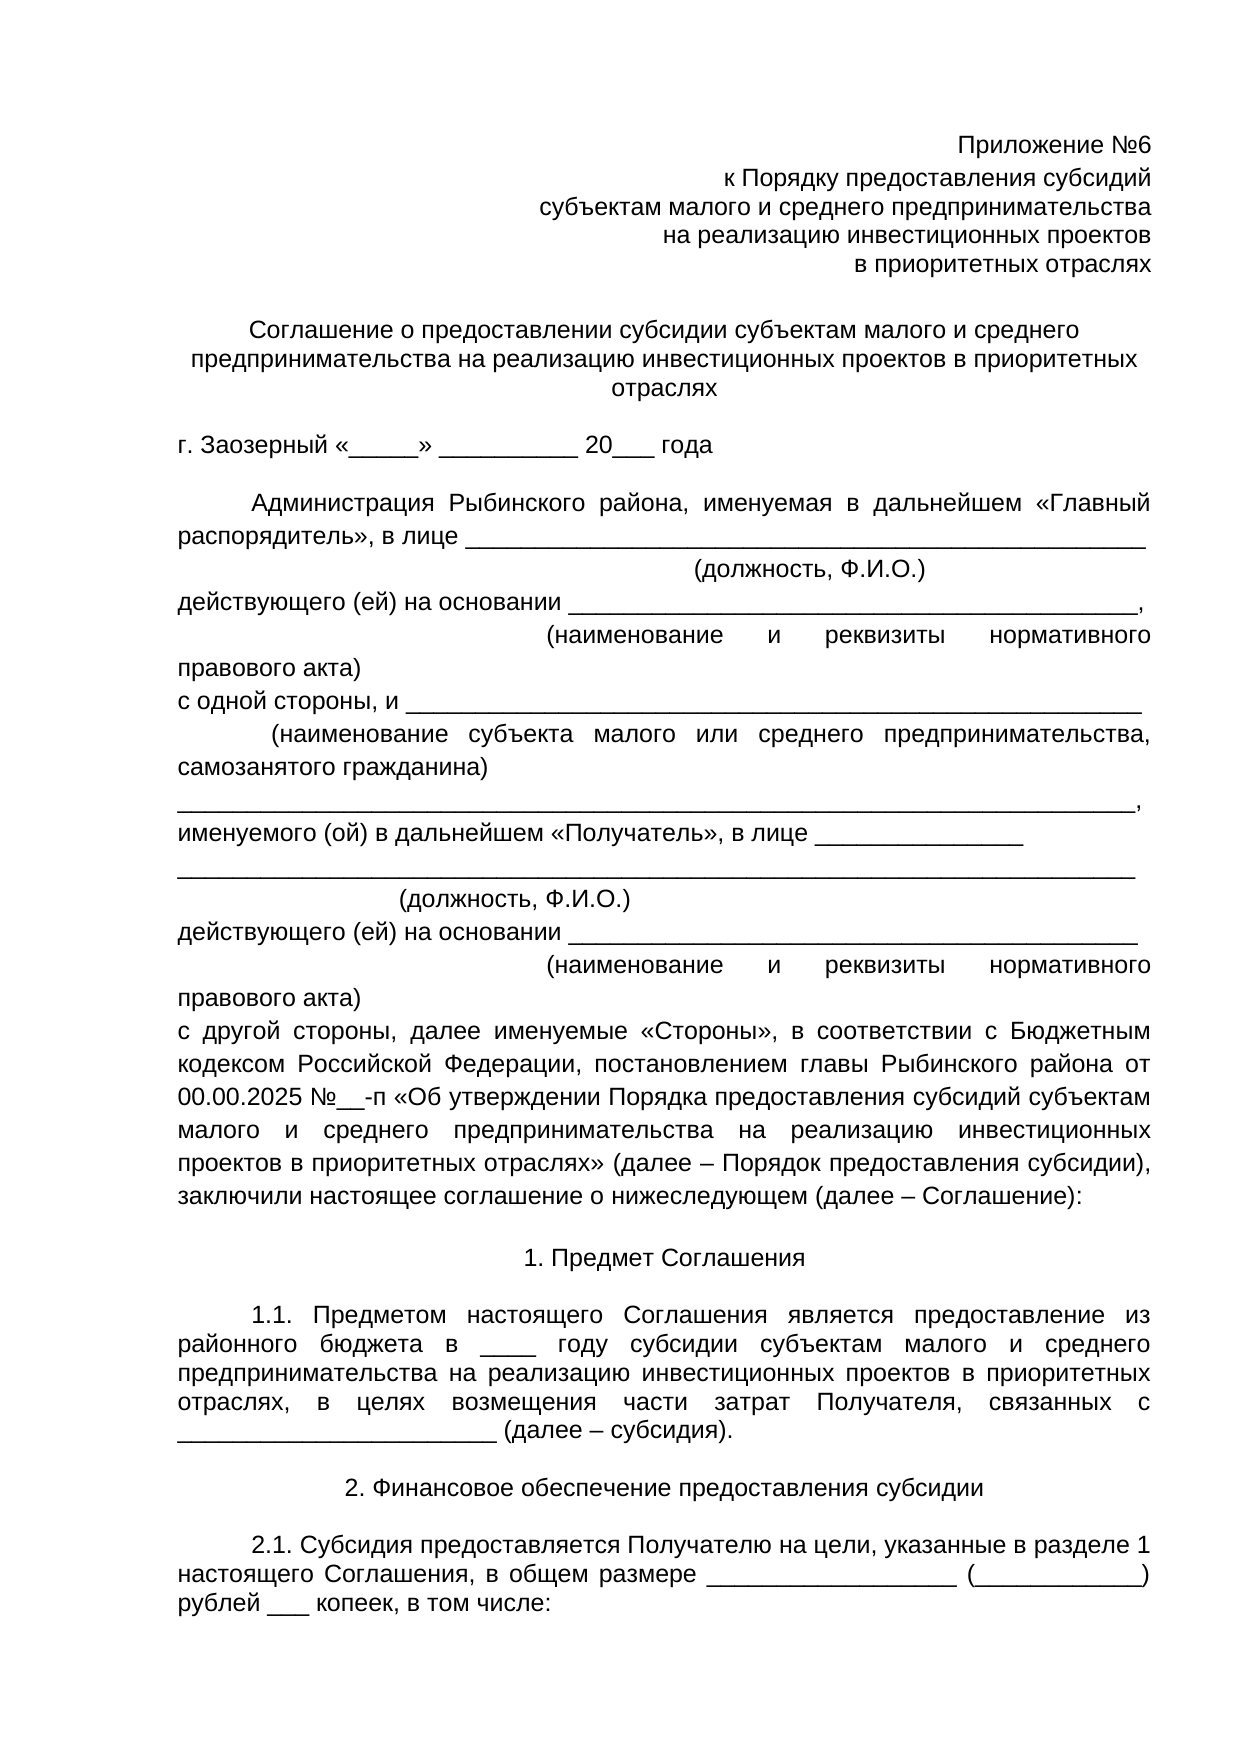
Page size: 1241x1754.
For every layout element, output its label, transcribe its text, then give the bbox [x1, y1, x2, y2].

text г. Заозерный «_____» __________ 20___ года [177, 430, 1152, 459]
text (наименование субъекта малого или среднего предпринимательства, самозанятого гражданина) [177, 719, 1152, 781]
text _____________________________________________________________________ [177, 851, 1152, 880]
text Соглашение о предоставлении субсидии субъектам малого и среднего предпринимательства на реализацию инвестиционных проектов в приоритетных отраслях [177, 315, 1152, 401]
text (должность, Ф.И.О.) [177, 554, 1152, 582]
text 1.1. Предметом настоящего Соглашения является предоставление из районного бюджета в ____ году субсидии субъектам малого и среднего предпринимательства на реализацию инвестиционных проектов в приоритетных отраслях, в целях возмещения части затрат Получателя, связанных с _______________________ (далее – субсидия). [177, 1300, 1152, 1444]
text на реализацию инвестиционных проектов [177, 220, 1152, 249]
text действующего (ей) на основании _________________________________________, [177, 587, 1152, 616]
text с одной стороны, и _____________________________________________________ [177, 686, 1152, 714]
text Администрация Рыбинского района, именуемая в дальнейшем «Главный распорядитель», в лице _________________________________________________ [177, 488, 1152, 549]
text Приложение №6 [177, 130, 1152, 159]
text 1. Предмет Соглашения [177, 1243, 1152, 1272]
text действующего (ей) на основании _________________________________________ [177, 917, 1152, 946]
text 2. Финансовое обеспечение предоставления субсидии [177, 1473, 1152, 1502]
text _____________________________________________________________________, [177, 785, 1152, 814]
text к Порядку предоставления субсидий [177, 163, 1152, 192]
text именуемого (ой) в дальнейшем «Получатель», в лице _______________ [177, 818, 1152, 847]
text субъектам малого и среднего предпринимательства [177, 192, 1152, 220]
text с другой стороны, далее именуемые «Стороны», в соответствии с Бюджетным кодексом Российской Федерации, постановлением главы Рыбинского района от 00.00.2025 №__-п «Об утверждении Порядка предоставления субсидий субъектам малого и среднего предпринимательства на реализацию инвестиционных проектов в приоритетных отраслях» (далее – Порядок предоставления субсидии), заключили настоящее соглашение о нижеследующем (далее – Соглашение): [177, 1016, 1152, 1210]
text (должность, Ф.И.О.) [177, 884, 1152, 913]
text в приоритетных отраслях [177, 249, 1152, 278]
text 2.1. Субсидия предоставляется Получателю на цели, указанные в разделе 1 настоящего Соглашения, в общем размере __________________ (____________) рублей ___ копеек, в том числе: [177, 1530, 1152, 1617]
text (наименование и реквизиты нормативного правового акта) [177, 620, 1152, 682]
text (наименование и реквизиты нормативного правового акта) [177, 950, 1152, 1012]
